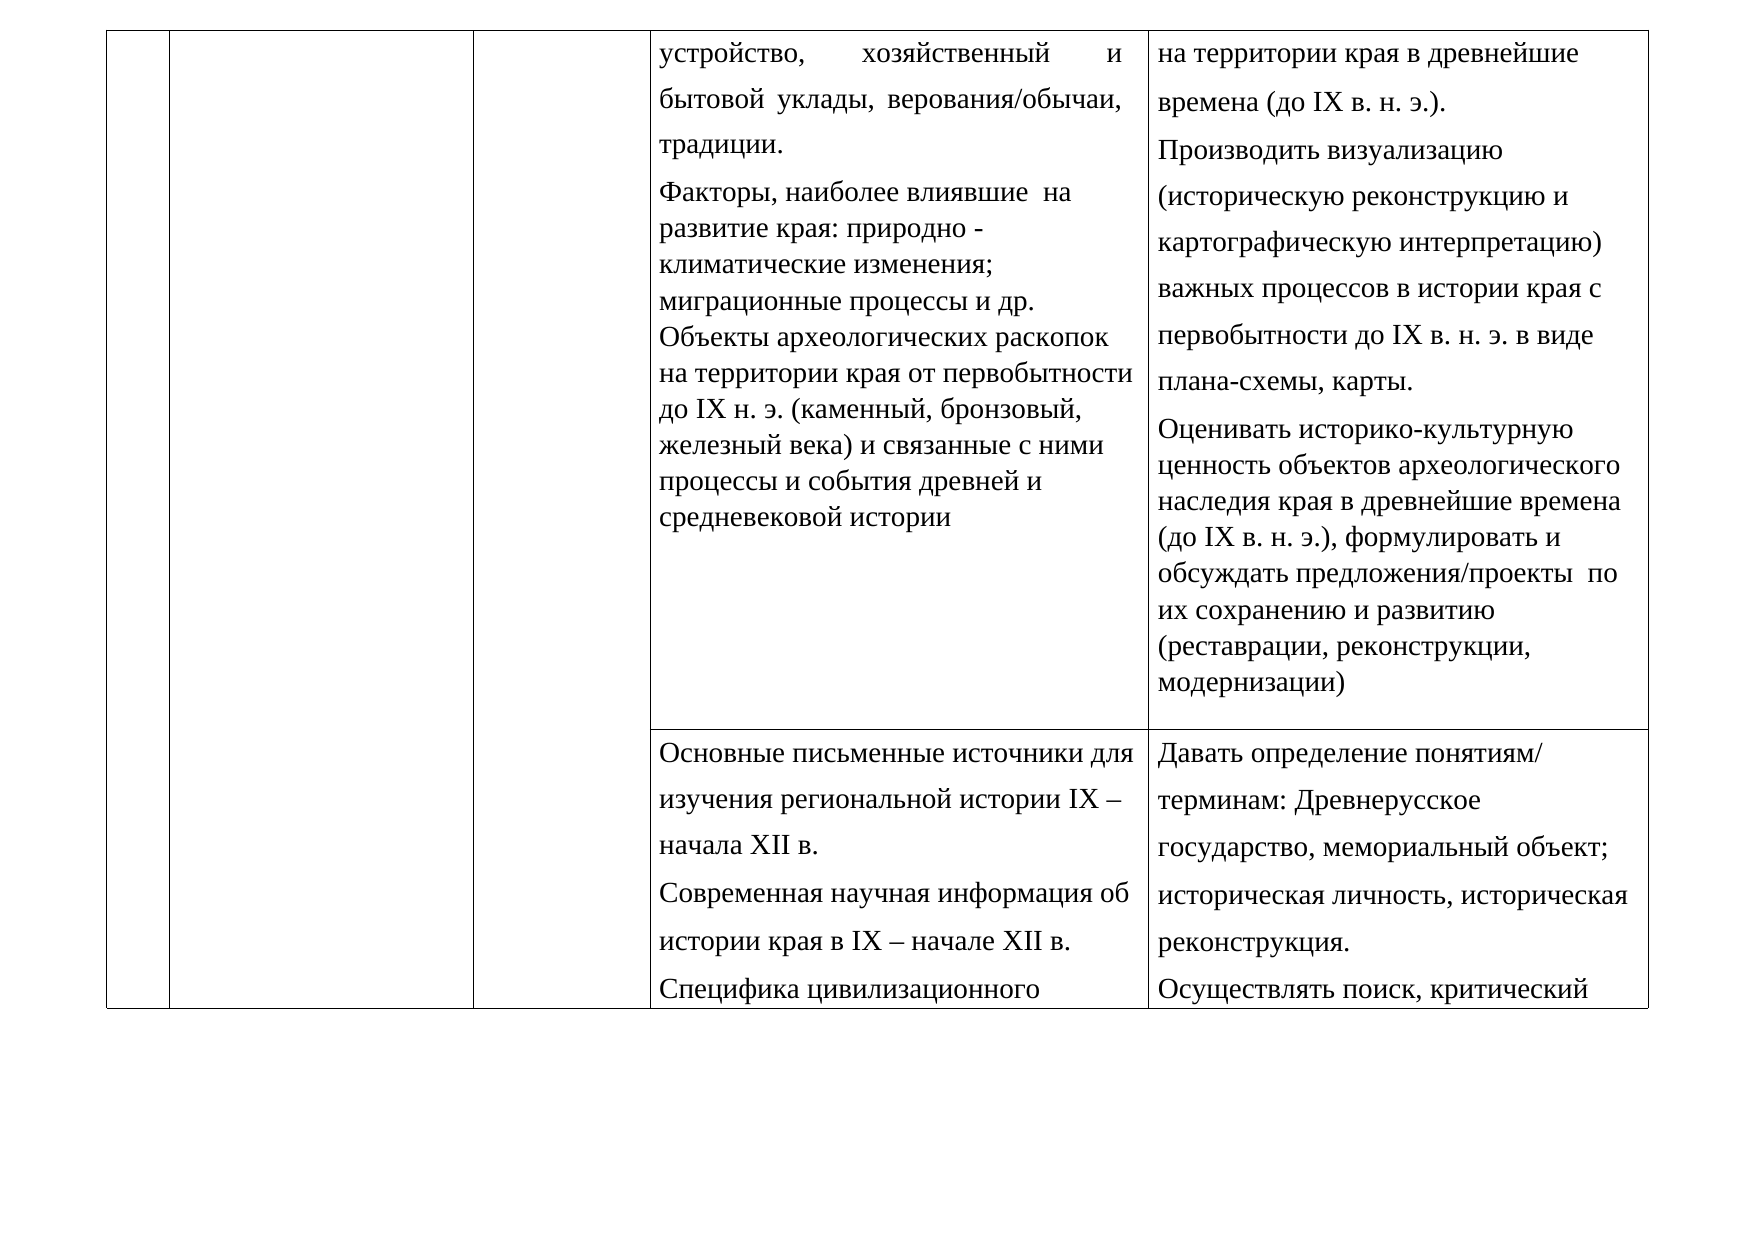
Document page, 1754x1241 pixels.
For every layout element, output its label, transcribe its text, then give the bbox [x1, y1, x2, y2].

table_cell Основные письменные источники для изучения региональной истории IХ – начала ХII в. Современная научная информация об истории края в IХ – начале ХII в. Специфика цивилизационного [651, 730, 1148, 1007]
table_header [170, 31, 473, 1007]
table_header устройство, хозяйственный и бытовой уклады, верования/обычаи, традиции. Факторы, наиболее влиявшие на развитие края: природно - климатические изменения; миграционные процессы и др. Объекты археологических раскопок на территории края от первобытности до IХ н. э. (каменный, бронзовый, железный века) и связанные с ними процессы и события древней и средневековой истории [651, 31, 1148, 729]
table_header на территории края в древнейшие времена (до IХ в. н. э.). Производить визуализацию (историческую реконструкцию и картографическую интерпретацию) важных процессов в истории края с первобытности до IХ в. н. э. в виде плана-схемы, карты. Оценивать историко-культурную ценность объектов археологического наследия края в древнейшие времена (до IХ в. н. э.), формулировать и обсуждать предложения/проекты по их сохранению и развитию (реставрации, реконструкции, модернизации) [1149, 31, 1648, 729]
table_header [474, 31, 650, 1007]
table_header [107, 31, 169, 1007]
table_cell Давать определение понятиям/ терминам: Древнерусское государство, мемориальный объект; историческая личность, историческая реконструкция. Осуществлять поиск, критический [1149, 730, 1648, 1007]
